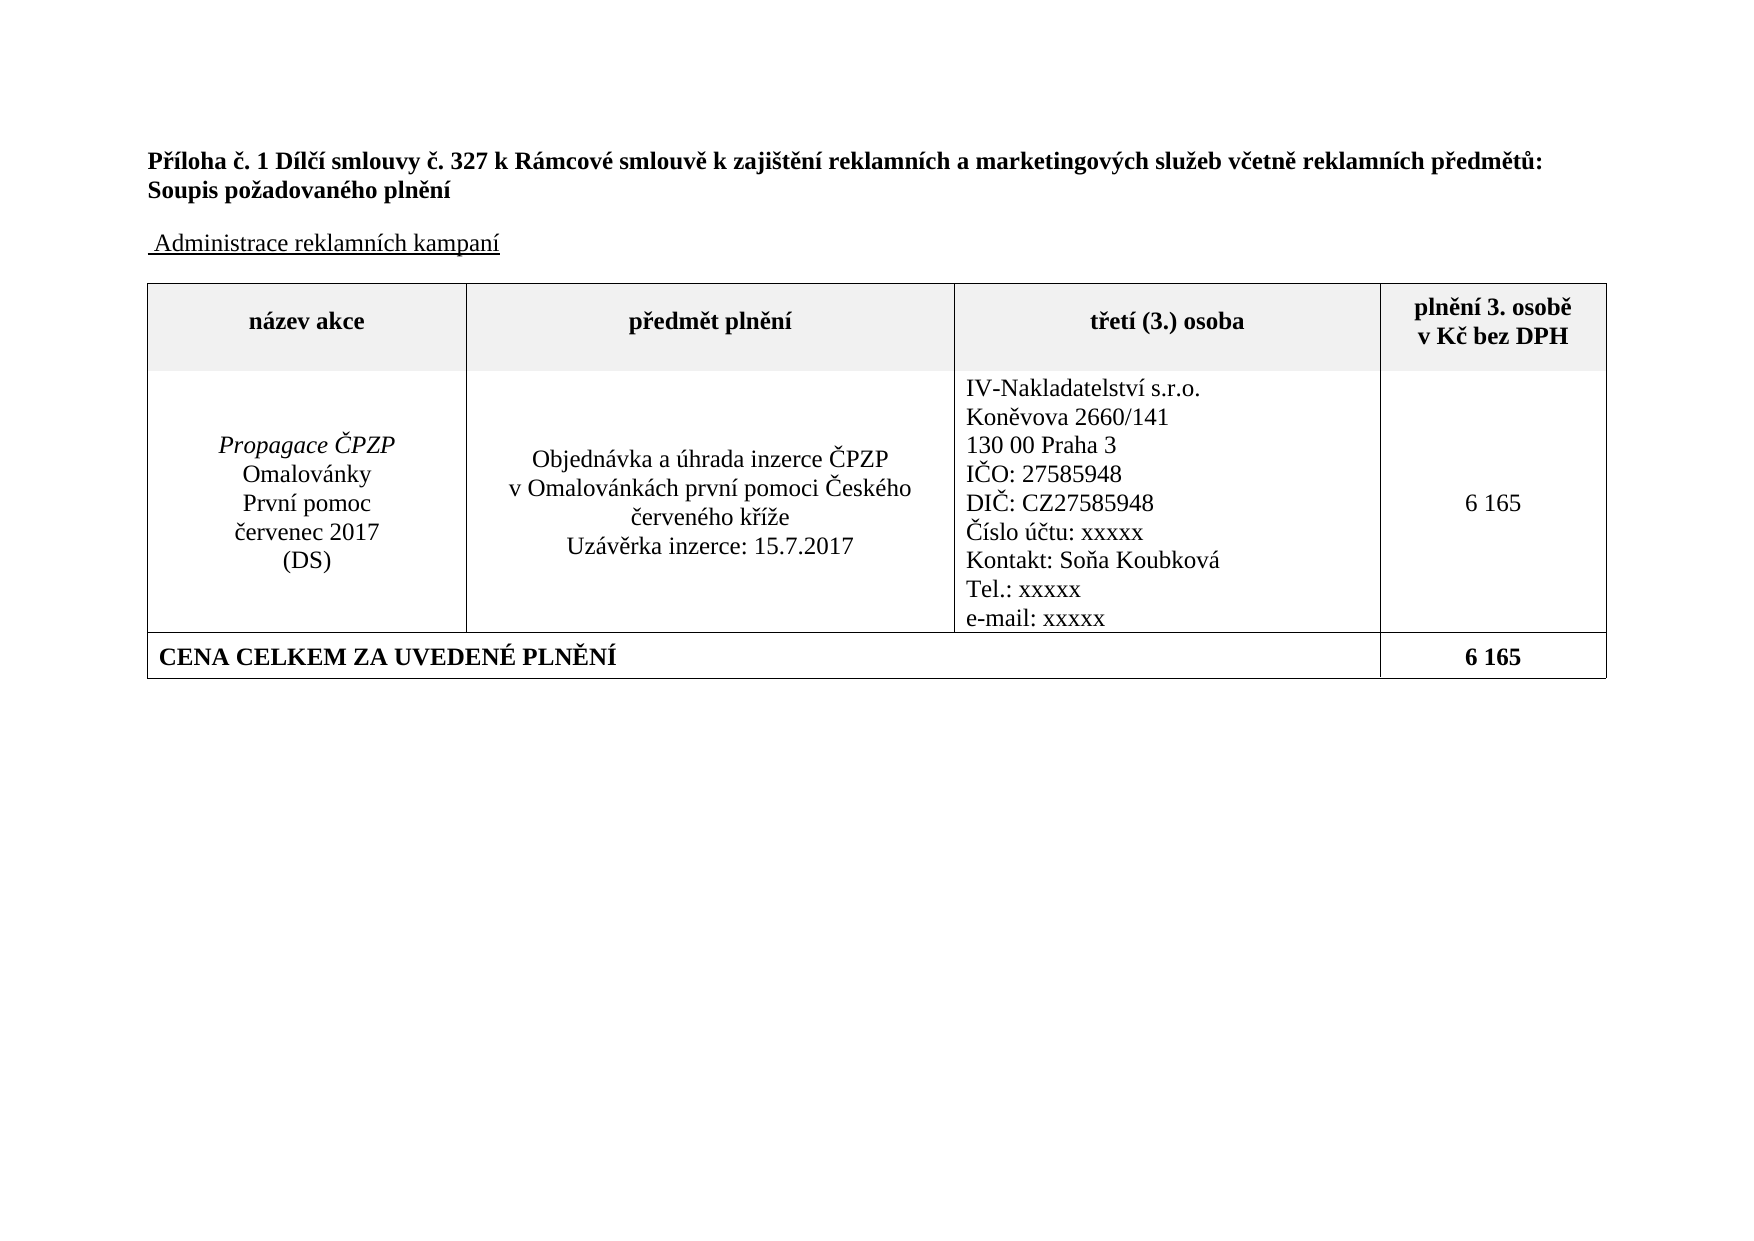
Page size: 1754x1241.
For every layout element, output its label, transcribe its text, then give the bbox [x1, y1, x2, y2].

table_cell Objednávka a úhrada inzerce ČPZP v Omalovánkách první pomoci Českého červeného kříže Uzávěrka inzerce: 15.7.2017 [467, 371, 954, 632]
text Administrace reklamních kampaní [147, 228, 1618, 257]
table_header třetí (3.) osoba [955, 284, 1380, 358]
table_cell CENA CELKEM ZA UVEDENÉ PLNĚNÍ [148, 633, 1380, 677]
table_header plnění 3. osobě v Kč bez DPH [1381, 284, 1606, 358]
table_cell 6 165 [1381, 371, 1606, 632]
table_header název akce [148, 284, 466, 358]
table_cell 6 165 [1381, 633, 1606, 677]
table_cell Propagace ČPZP Omalovánky První pomoc červenec 2017 (DS) [148, 371, 466, 632]
table_cell IV-Nakladatelství s.r.o. Koněvova 2660/141 130 00 Praha 3 IČO: 27585948 DIČ: CZ27585948 Číslo účtu: xxxxx Kontakt: Soňa Koubková Tel.: xxxxx e-mail: xxxxx [955, 371, 1380, 632]
table_header předmět plnění [467, 284, 954, 358]
subtitle Příloha č. 1 Dílčí smlouvy č. 327 k Rámcové smlouvě k zajištění reklamních a marketingových služeb včetně reklamních předmětů: Soupis požadovaného plnění [147, 146, 1618, 204]
